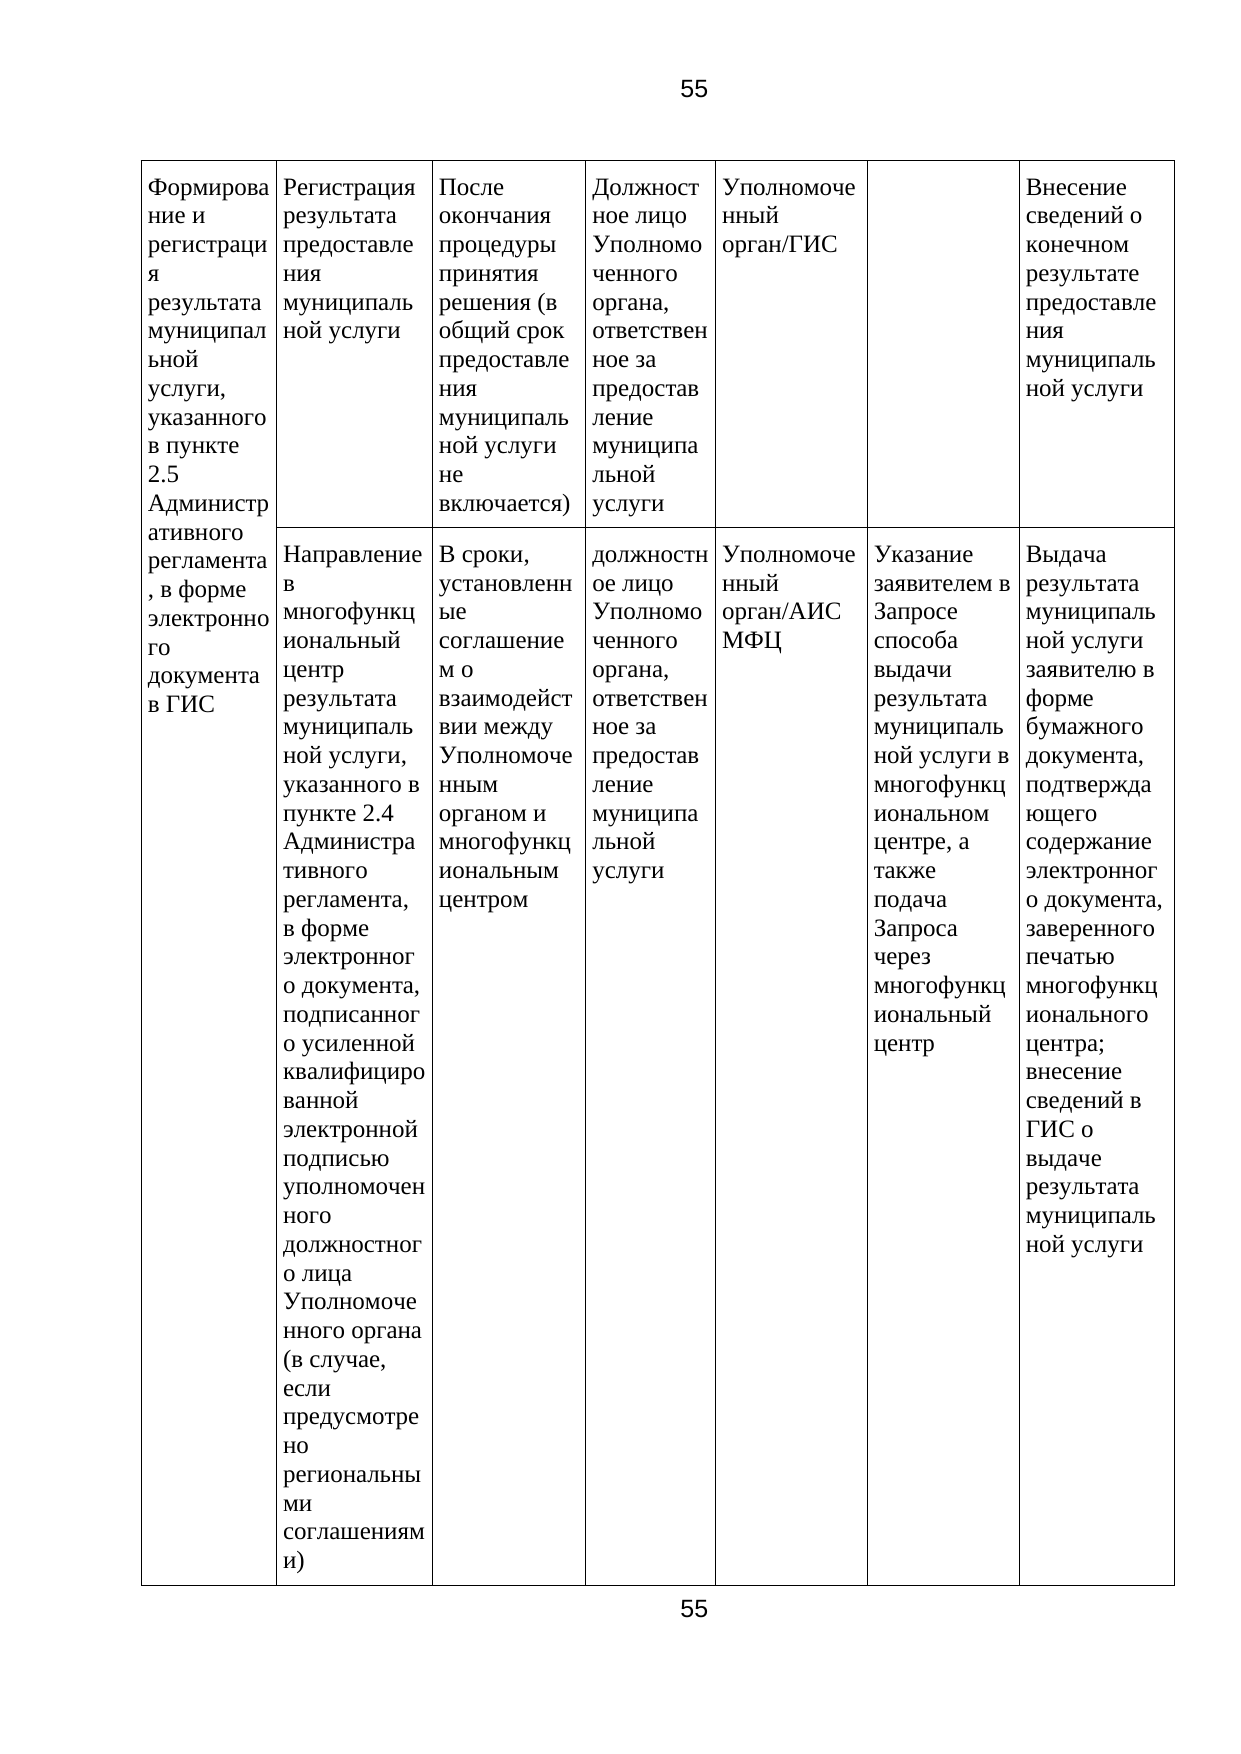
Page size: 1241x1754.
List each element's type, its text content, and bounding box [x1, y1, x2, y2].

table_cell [586, 161, 715, 527]
table_cell [868, 161, 1019, 527]
table_cell Уполномоченный орган/АИС МФЦ [716, 528, 867, 1584]
table_cell Указание заявителем в Запросе способа выдачи результата муниципальной услуги в многофункциональном центре, а также подача Запроса через многофункциональный центр [868, 528, 1019, 1584]
table_cell Выдача результата муниципальной услуги заявителю в форме бумажного документа, подтверждающего содержание электронного документа, заверенного печатью многофункционального центра; внесение сведений в ГИС о выдаче результата муниципальной услуги [1020, 528, 1174, 1584]
table_cell Направление в многофункциональный центр результата муниципальной услуги, указанного в пункте 2.4 Административного регламента, в форме электронного документа, подписанного усиленной квалифицированной электронной подписью уполномоченного должностного лица Уполномоченного органа (в случае, если предусмотрено региональными соглашениями) [277, 528, 432, 1584]
table_cell Формирование и регистрация результата муниципальной услуги, указанного в пункте 2.5 Административного регламента, в форме электронного документа в ГИС [142, 161, 276, 1584]
table_cell Регистрация результата предоставления муниципальной услуги [277, 161, 432, 527]
table_cell должностное лицо Уполномоченного органа, ответственное за предоставление муниципальной услуги [586, 528, 715, 1584]
table_cell Уполномоченный орган/ГИС [716, 161, 867, 527]
table_cell В сроки, установленные соглашением о взаимодействии между Уполномоченным органом и многофункциональным центром [433, 528, 585, 1584]
table_cell Внесение сведений о конечном результате предоставления муниципальной услуги [1020, 161, 1174, 527]
table_cell После окончания процедуры принятия решения (в общий срок предоставления муниципальной услуги не включается) [433, 161, 585, 527]
